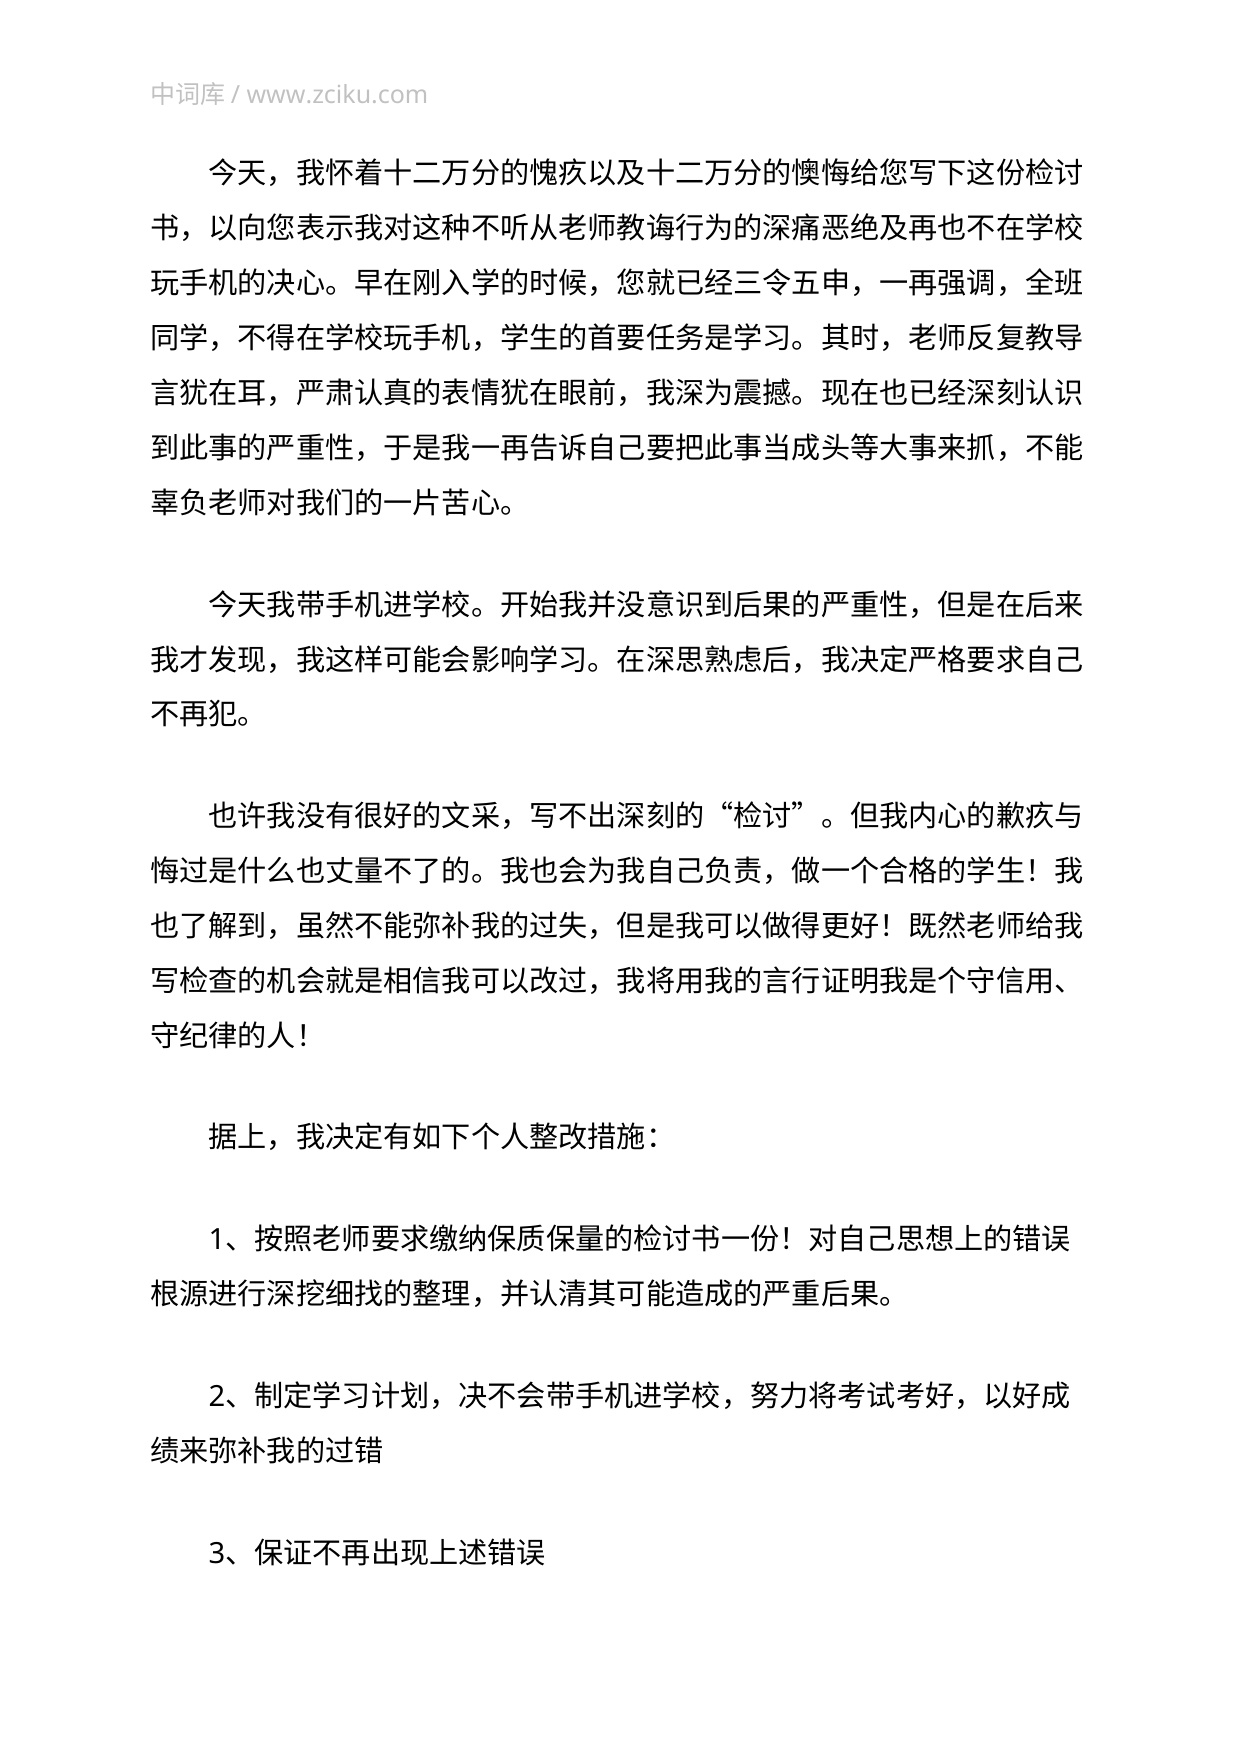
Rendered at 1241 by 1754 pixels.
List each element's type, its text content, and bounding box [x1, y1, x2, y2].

text 2、制定学习计划，决不会带手机进学校，努力将考试考好，以好成绩来弥补我的过错 [150, 1373, 1090, 1470]
text 1、按照老师要求缴纳保质保量的检讨书一份！对自己思想上的错误根源进行深挖细找的整理，并认清其可能造成的严重后果。 [150, 1216, 1090, 1313]
text 3、保证不再出现上述错误 [150, 1529, 1090, 1572]
text 今天，我怀着十二万分的愧疚以及十二万分的懊悔给您写下这份检讨书，以向您表示我对这种不听从老师教诲行为的深痛恶绝及再也不在学校玩手机的决心。早在刚入学的时候，您就已经三令五申，一再强调，全班同学，不得在学校玩手机，学生的首要任务是学习。其时，老师反复教导言犹在耳，严肃认真的表情犹在眼前，我深为震撼。现在也已经深刻认识到此事的严重性，于是我一再告诉自己要把此事当成头等大事来抓，不能辜负老师对我们的一片苦心。 [150, 150, 1090, 522]
text 也许我没有很好的文采，写不出深刻的“检讨”。但我内心的歉疚与悔过是什么也丈量不了的。我也会为我自己负责，做一个合格的学生！我也了解到，虽然不能弥补我的过失，但是我可以做得更好！既然老师给我写检查的机会就是相信我可以改过，我将用我的言行证明我是个守信用、守纪律的人！ [150, 793, 1090, 1054]
text 今天我带手机进学校。开始我并没意识到后果的严重性，但是在后来我才发现，我这样可能会影响学习。在深思熟虑后，我决定严格要求自己不再犯。 [150, 581, 1090, 733]
text 据上，我决定有如下个人整改措施： [150, 1114, 1090, 1156]
